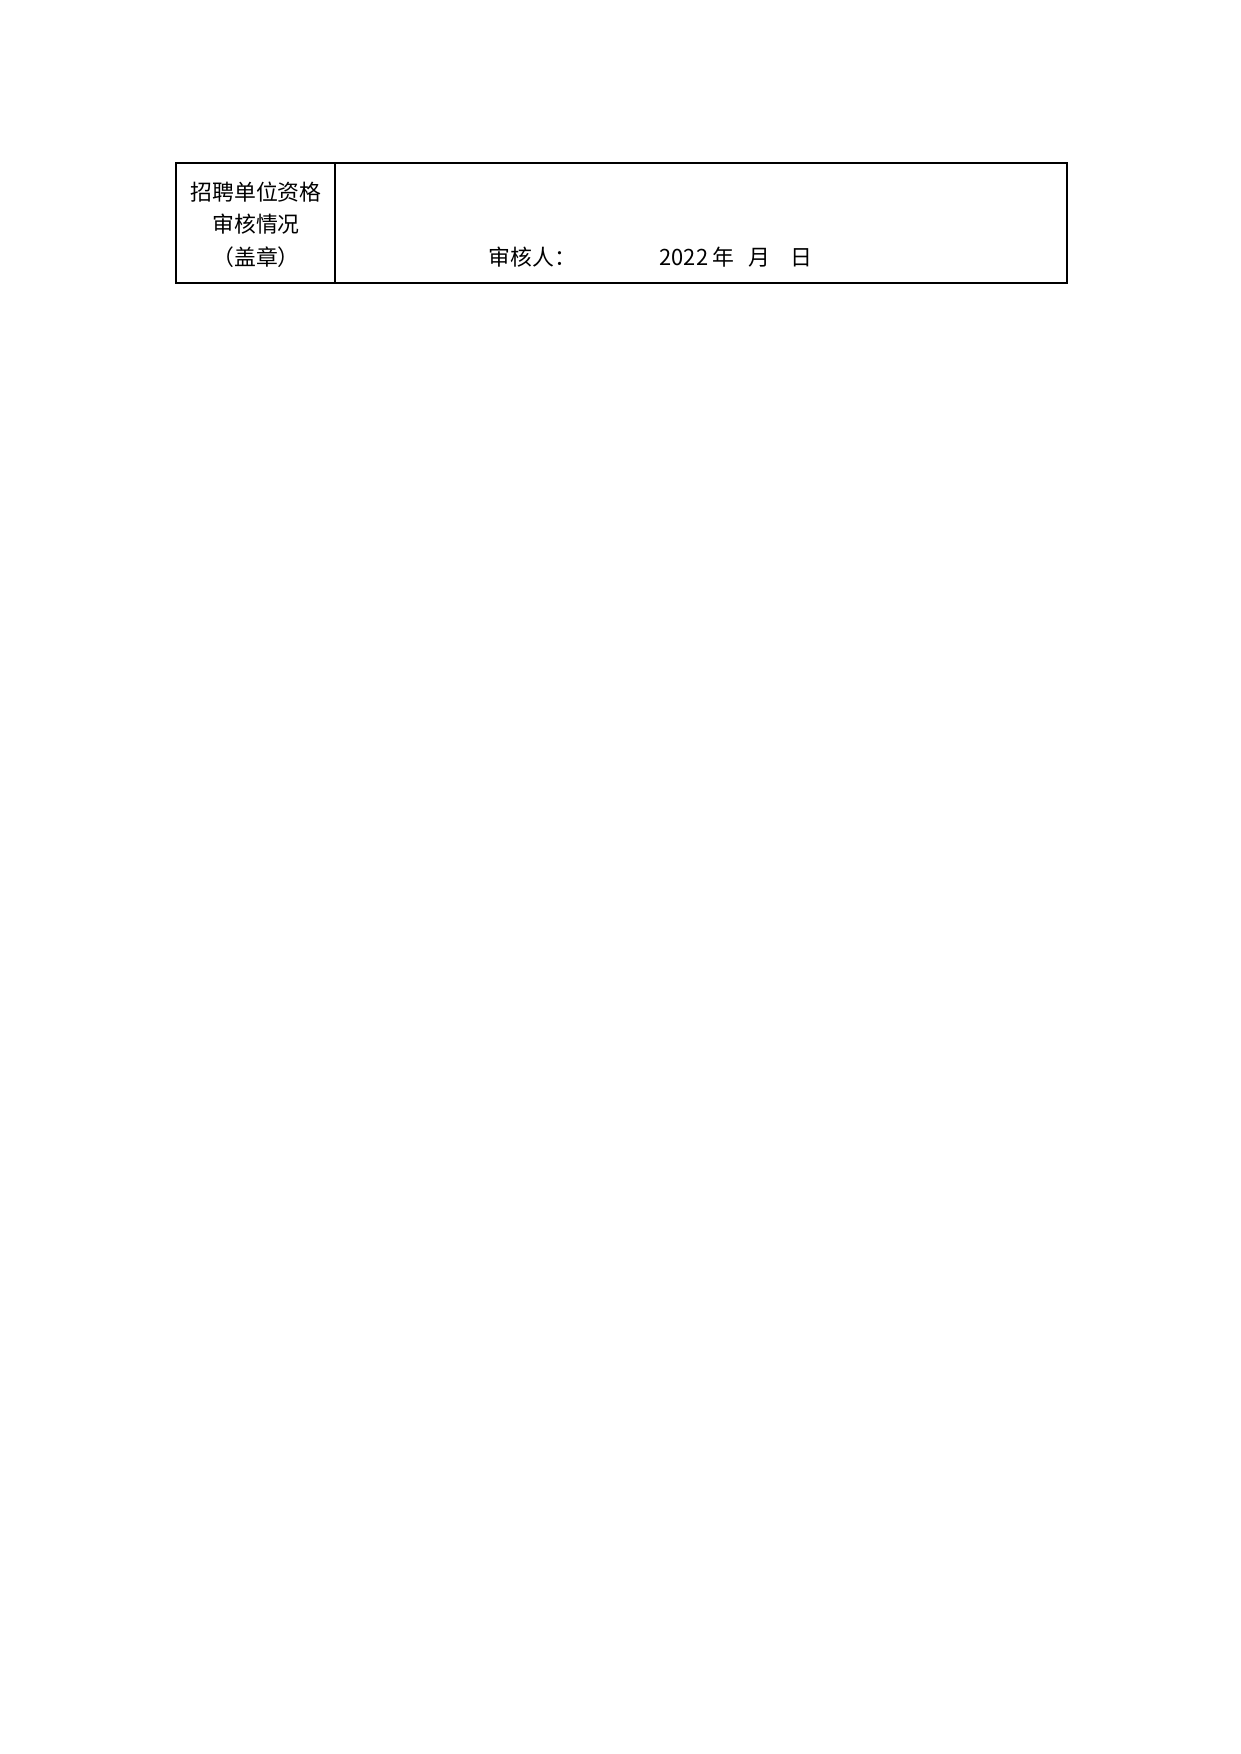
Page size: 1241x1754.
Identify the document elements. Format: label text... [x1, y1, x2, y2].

table_cell 审核人： 2022年 月 日 [336, 164, 1066, 282]
table_cell 招聘单位资格审核情况 （盖章） [177, 164, 334, 282]
